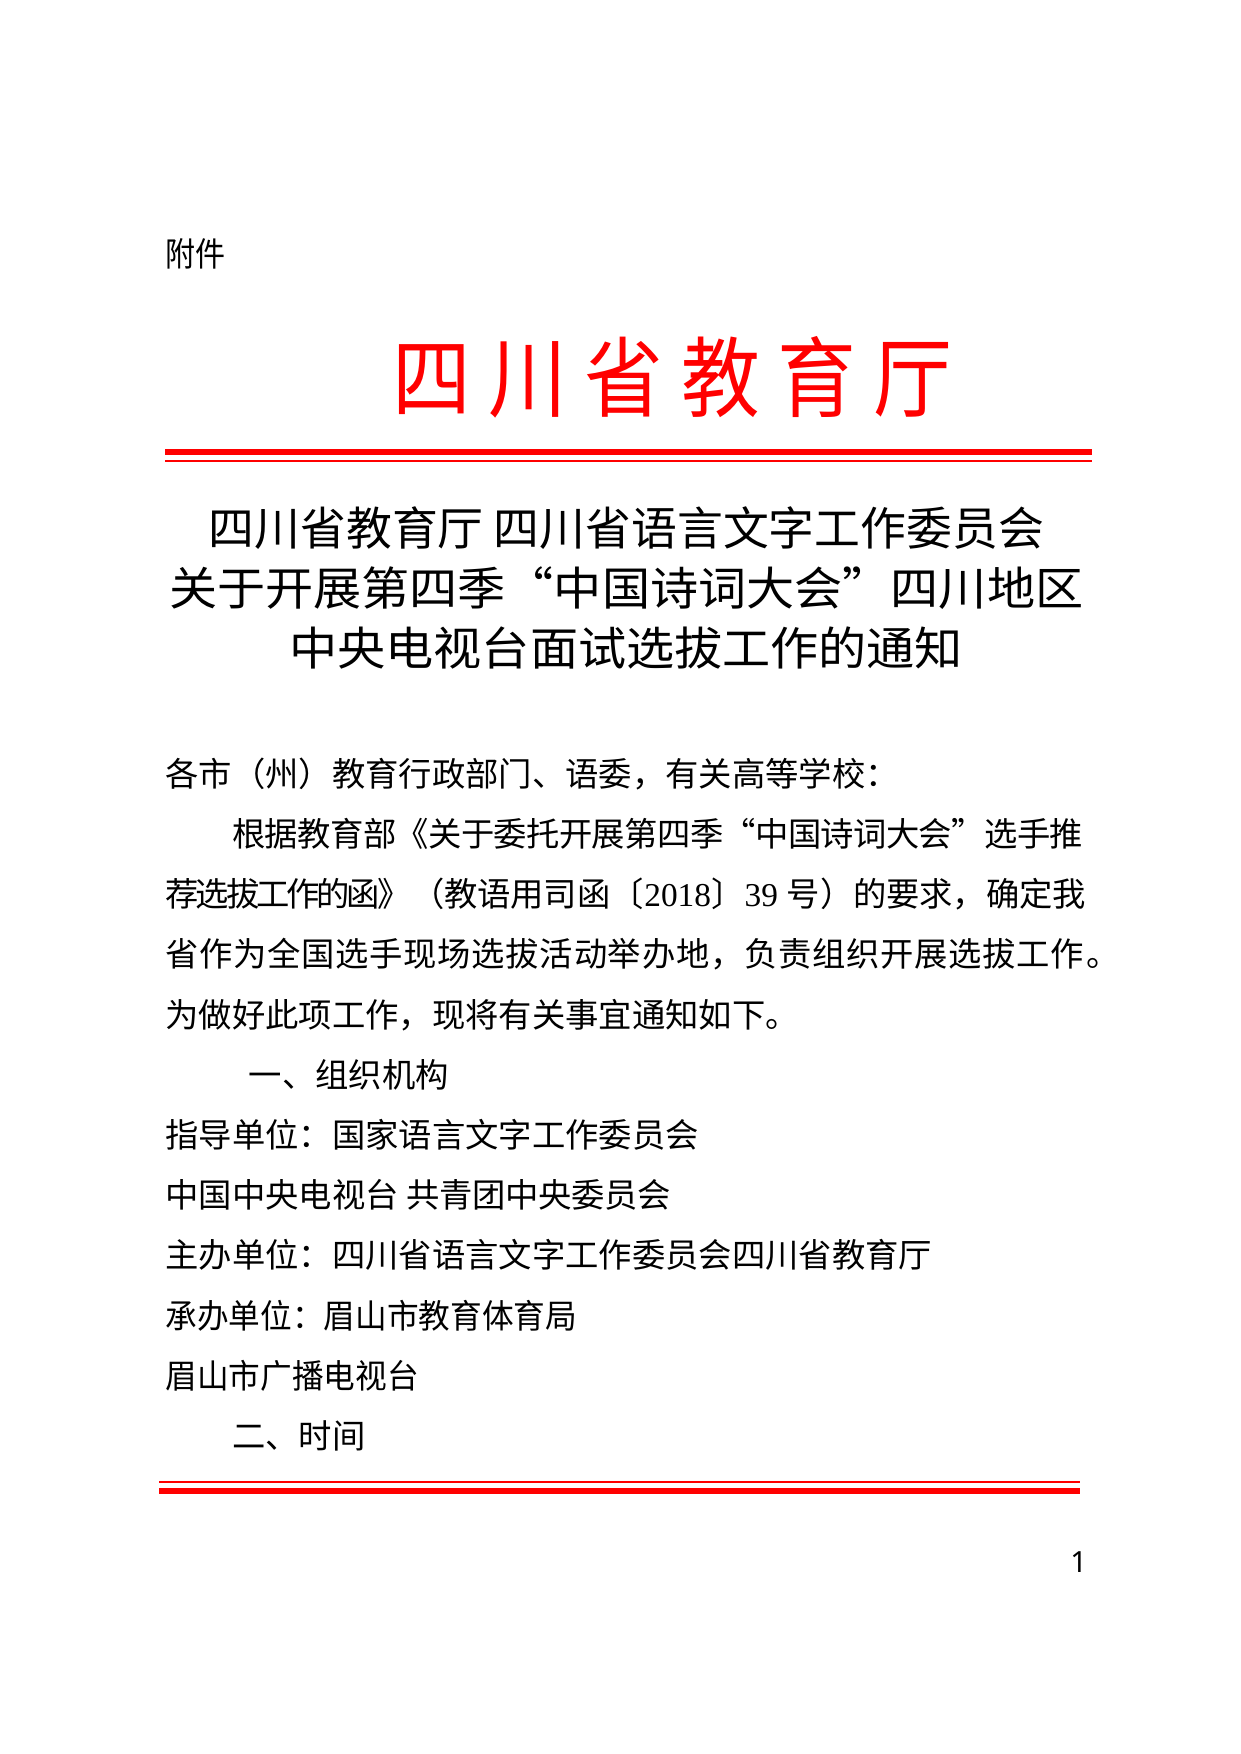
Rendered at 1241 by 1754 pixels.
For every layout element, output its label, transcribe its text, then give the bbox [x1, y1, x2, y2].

text 四 川 省 教 育 厅 [258, 279, 1087, 443]
text 承办单位：眉山市教育体育局 [165, 1280, 1087, 1340]
text 眉山市广播电视台 [165, 1340, 1087, 1400]
text 四川省教育厅 四川省语言文字工作委员会 [165, 497, 1087, 557]
text 二、时间 [165, 1400, 1087, 1461]
text 指导单位：国家语言文字工作委员会 [165, 1099, 1087, 1159]
text 主办单位：四川省语言文字工作委员会四川省教育厅 [165, 1220, 1087, 1280]
text 根据教育部《关于委托开展第四季“中国诗词大会”选手推荐选拔工作的函》（教语用司函〔2018〕39 号）的要求，确定我省作为全国选手现场选拔活动举办地，负责组织开展选拔工作。为做好此项工作，现将有关事宜通知如下。 [165, 798, 1087, 1039]
text 附件 [165, 218, 1087, 279]
text 中国中央电视台 共青团中央委员会 [165, 1159, 1087, 1220]
text 一、组织机构 [165, 1039, 1087, 1099]
text 各市（州）教育行政部门、语委，有关高等学校： [165, 738, 1087, 798]
text 关于开展第四季“中国诗词大会”四川地区中央电视台面试选拔工作的通知 [165, 557, 1087, 678]
